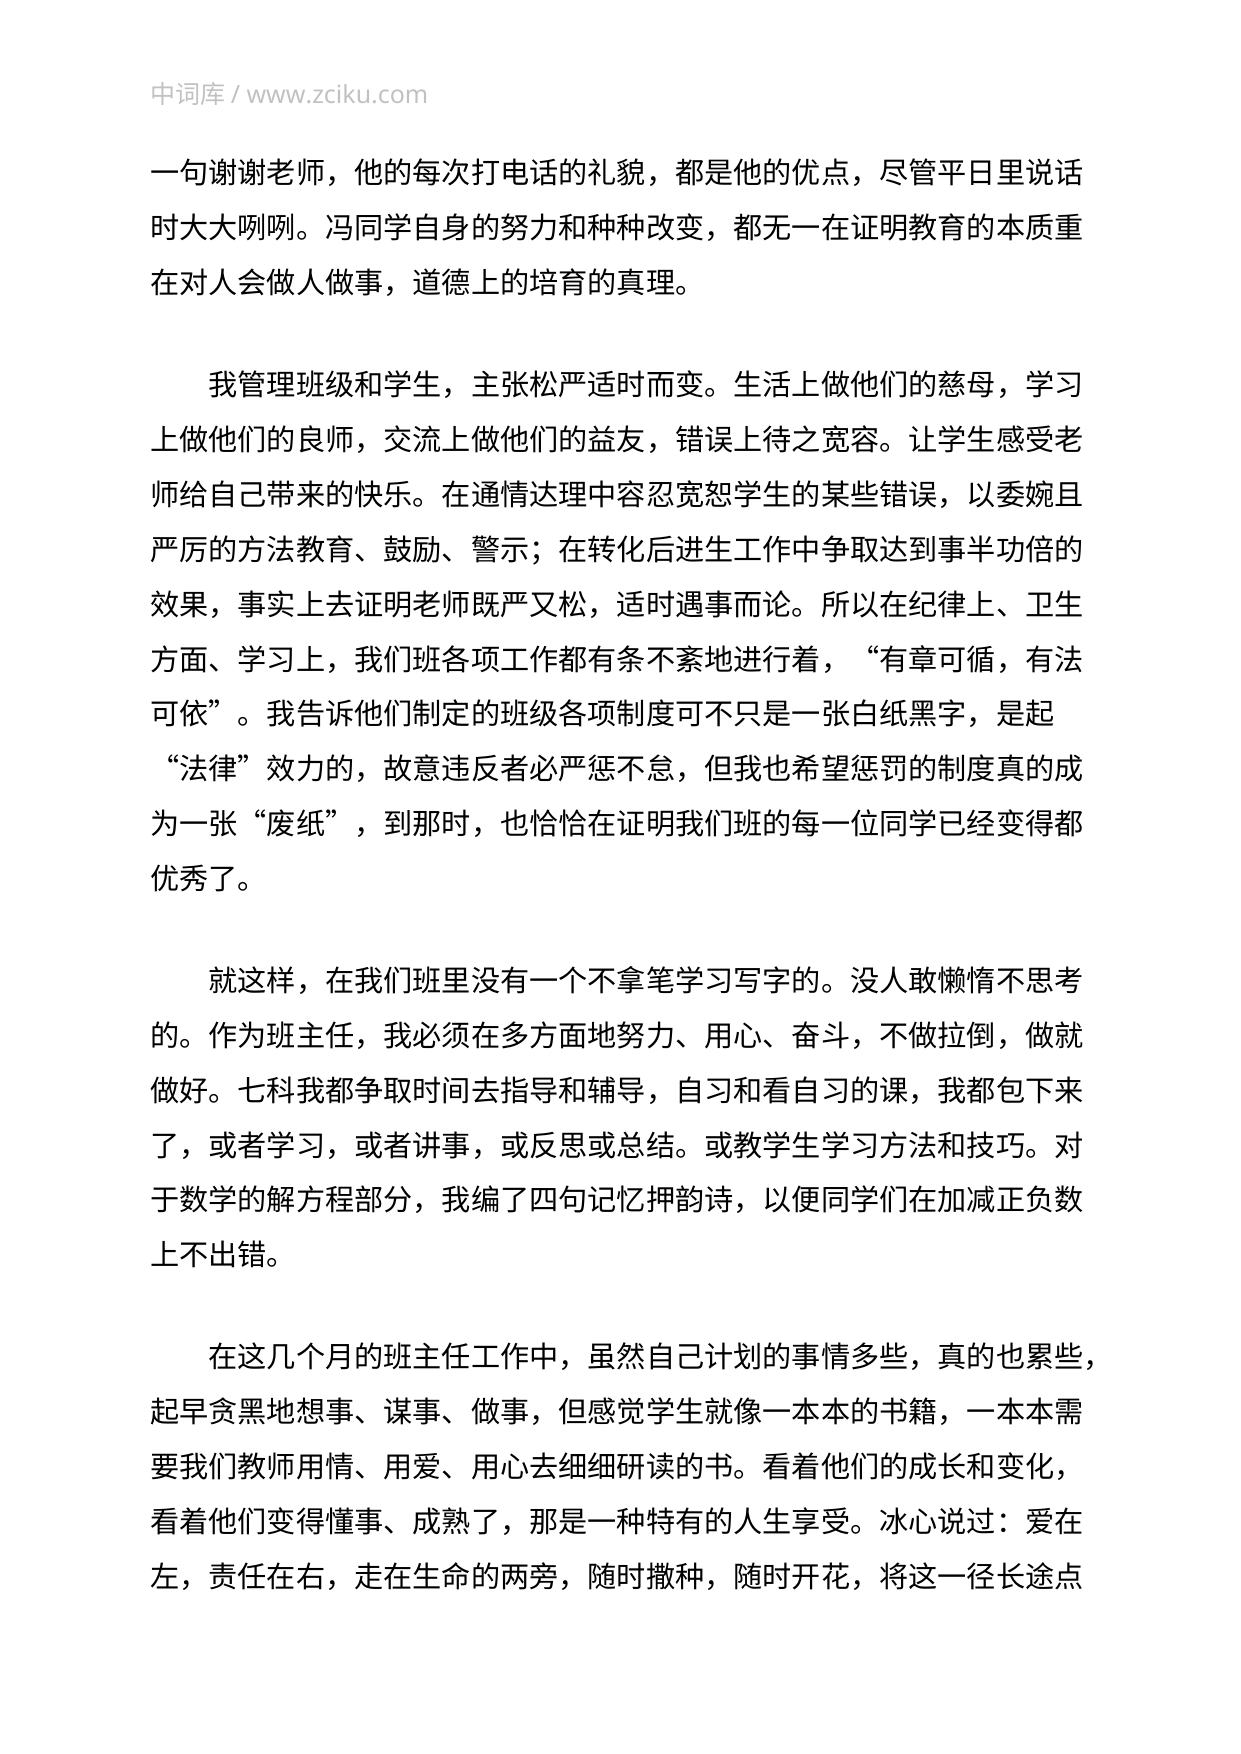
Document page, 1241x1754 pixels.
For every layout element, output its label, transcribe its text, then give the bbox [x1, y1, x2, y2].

text 我管理班级和学生，主张松严适时而变。生活上做他们的慈母，学习上做他们的良师，交流上做他们的益友，错误上待之宽容。让学生感受老师给自己带来的快乐。在通情达理中容忍宽恕学生的某些错误，以委婉且严厉的方法教育、鼓励、警示；在转化后进生工作中争取达到事半功倍的效果，事实上去证明老师既严又松，适时遇事而论。所以在纪律上、卫生方面、学习上，我们班各项工作都有条不紊地进行着，“有章可循，有法可依”。我告诉他们制定的班级各项制度可不只是一张白纸黑字，是起“法律”效力的，故意违反者必严惩不怠，但我也希望惩罚的制度真的成为一张“废纸”，到那时，也恰恰在证明我们班的每一位同学已经变得都优秀了。 [150, 362, 1090, 898]
text 就这样，在我们班里没有一个不拿笔学习写字的。没人敢懒惰不思考的。作为班主任，我必须在多方面地努力、用心、奋斗，不做拉倒，做就做好。七科我都争取时间去指导和辅导，自习和看自习的课，我都包下来了，或者学习，或者讲事，或反思或总结。或教学生学习方法和技巧。对于数学的解方程部分，我编了四句记忆押韵诗，以便同学们在加减正负数上不出错。 [150, 957, 1090, 1274]
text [150, 150, 1090, 302]
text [150, 1334, 1090, 1596]
